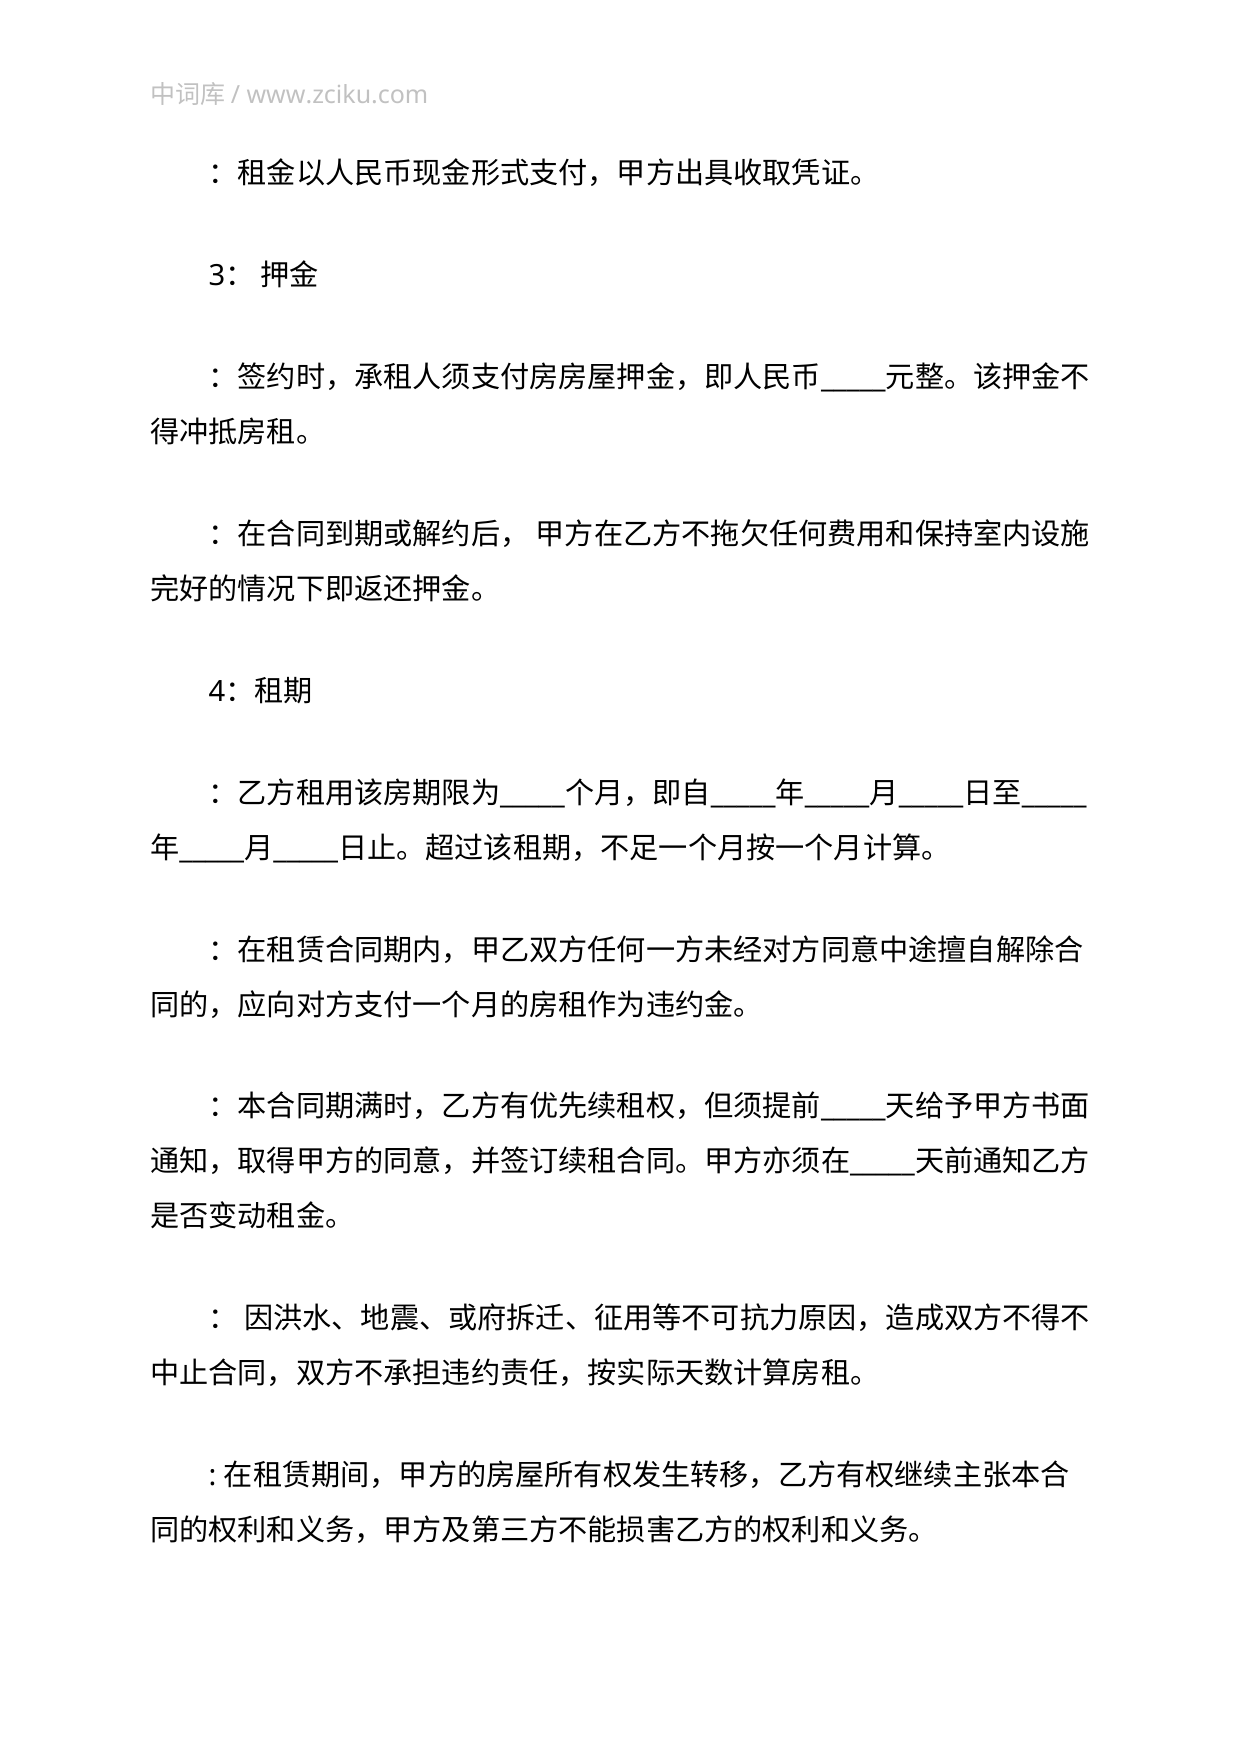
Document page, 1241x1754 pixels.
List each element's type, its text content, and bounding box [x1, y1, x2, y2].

text ：在合同到期或解约后， 甲方在乙方不拖欠任何费用和保持室内设施完好的情况下即返还押金。 [150, 511, 1090, 608]
text ： 因洪水、地震、或府拆迁、征用等不可抗力原因，造成双方不得不中止合同，双方不承担违约责任，按实际天数计算房租。 [150, 1294, 1090, 1392]
text ：本合同期满时，乙方有优先续租权，但须提前_____天给予甲方书面通知，取得甲方的同意，并签订续租合同。甲方亦须在_____天前通知乙方是否变动租金。 [150, 1083, 1090, 1235]
text ：乙方租用该房期限为_____个月，即自_____年_____月_____日至_____年_____月_____日止。超过该租期，不足一个月按一个月计算。 [150, 769, 1090, 867]
text 4：租期 [150, 667, 1090, 709]
text 3： 押金 [150, 252, 1090, 294]
text ：租金以人民币现金形式支付，甲方出具收取凭证。 [150, 150, 1090, 192]
text ：在租赁合同期内，甲乙双方任何一方未经对方同意中途擅自解除合同的，应向对方支付一个月的房租作为违约金。 [150, 926, 1090, 1023]
text ：签约时，承租人须支付房房屋押金，即人民币_____元整。该押金不得冲抵房租。 [150, 354, 1090, 451]
text : 在租赁期间，甲方的房屋所有权发生转移，乙方有权继续主张本合同的权利和义务，甲方及第三方不能损害乙方的权利和义务。 [150, 1451, 1090, 1548]
